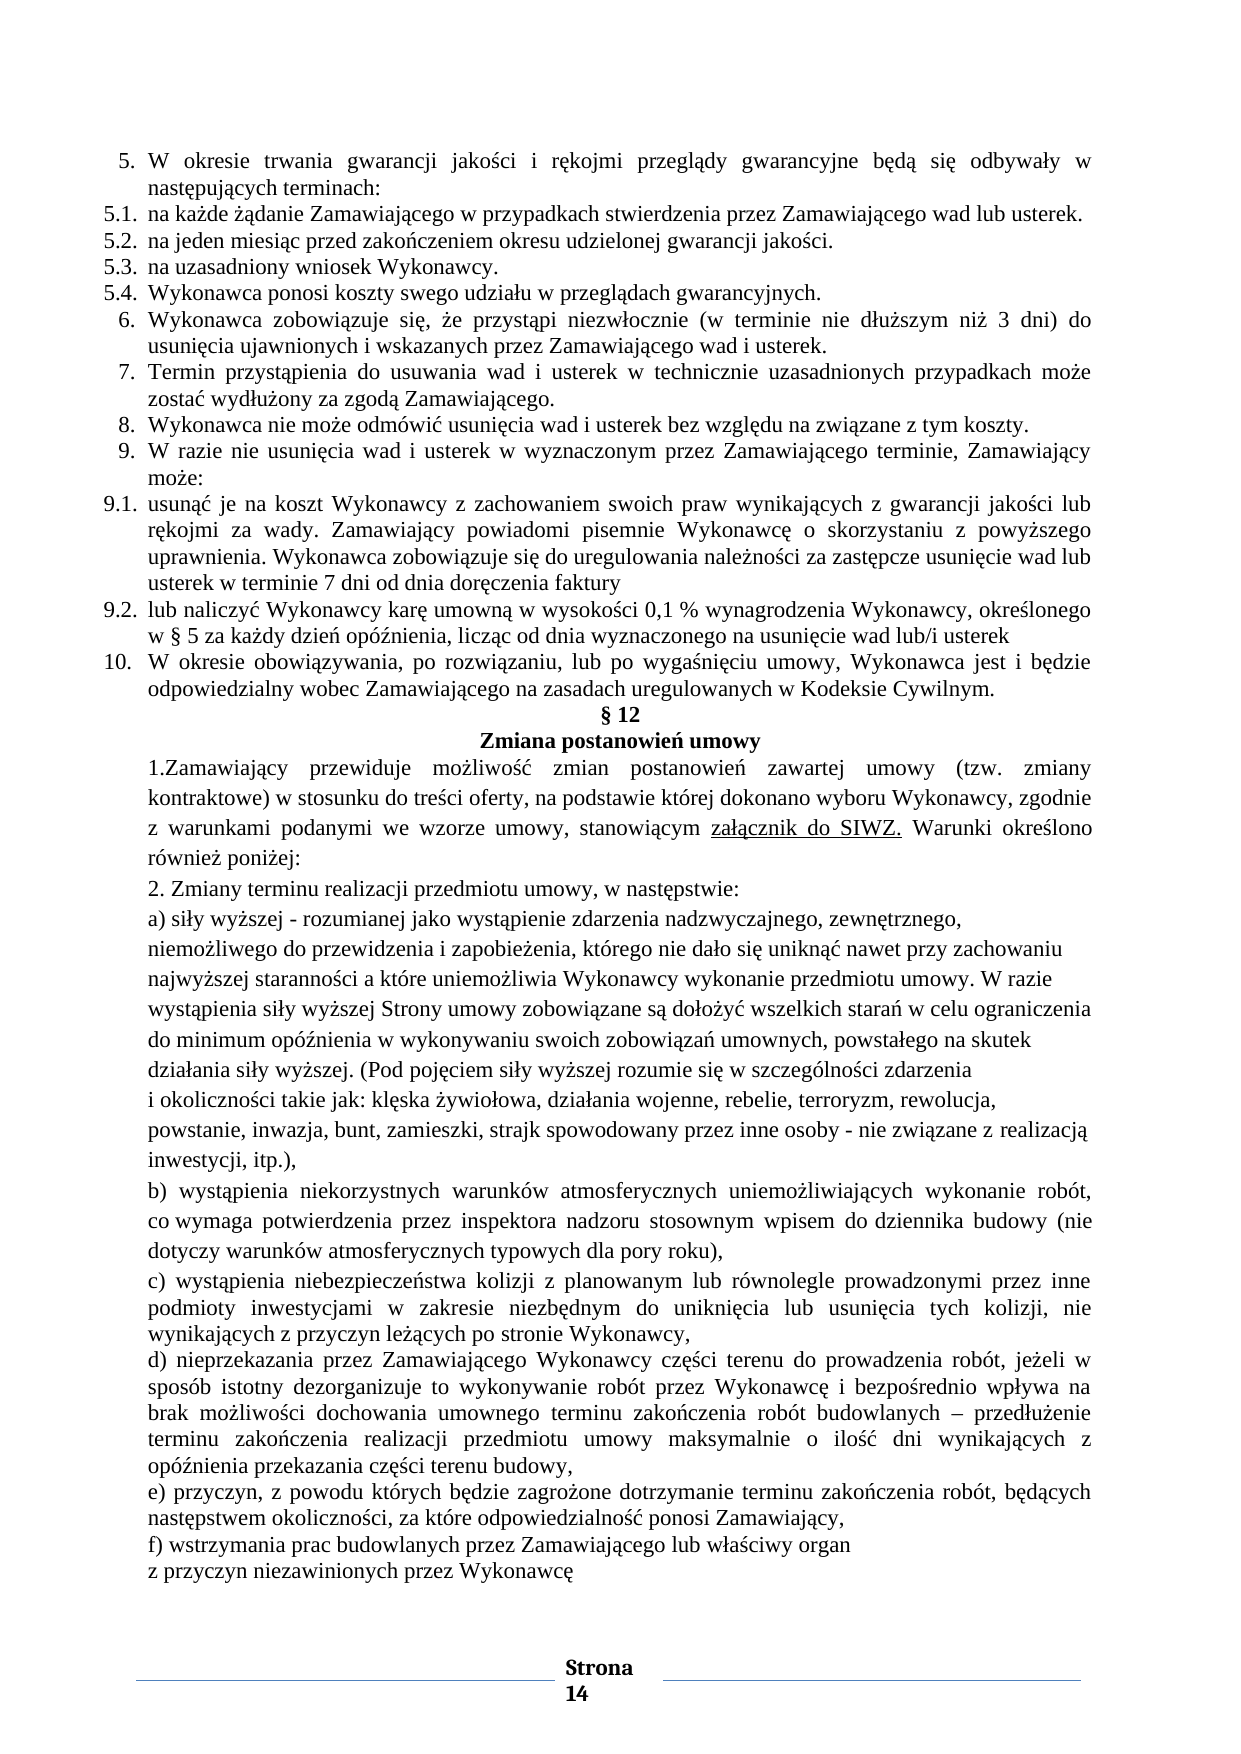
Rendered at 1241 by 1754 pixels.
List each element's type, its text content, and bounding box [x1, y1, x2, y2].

list Wykonawca zobowiązuje się, że przystąpi niezwłocznie (w terminie nie dłuższym niż 3 dni) do usunięcia ujawnionych i wskazanych przez Zamawiającego wad i usterek. [118, 306, 1093, 358]
text e) przyczyn, z powodu których będzie zagrożone dotrzymanie terminu zakończenia robót, będących następstwem okoliczności, za które odpowiedzialność ponosi Zamawiający, [148, 1478, 1093, 1531]
list usunąć je na koszt Wykonawcy z zachowaniem swoich praw wynikających z gwarancji jakości lub rękojmi za wady. Zamawiający powiadomi pisemnie Wykonawcę o skorzystaniu z powyższego uprawnienia. Wykonawca zobowiązuje się do uregulowania należności za zastępcze usunięcie wad lub usterek w terminie 7 dni od dnia doręczenia faktury [103, 490, 1093, 596]
list W okresie trwania gwarancji jakości i rękojmi przeglądy gwarancyjne będą się odbywały w następujących terminach: [118, 148, 1093, 200]
list na jeden miesiąc przed zakończeniem okresu udzielonej gwarancji jakości. [103, 227, 1093, 253]
list W okresie obowiązywania, po rozwiązaniu, lub po wygaśnięciu umowy, Wykonawca jest i będzie odpowiedzialny wobec Zamawiającego na zasadach uregulowanych w Kodeksie Cywilnym. [103, 648, 1093, 701]
text 2. Zmiany terminu realizacji przedmiotu umowy, w następstwie: [148, 874, 1093, 901]
text § 12 [148, 701, 1093, 727]
text a) siły wyższej - rozumianej jako wystąpienie zdarzenia nadzwyczajnego, zewnętrznego, niemożliwego do przewidzenia i zapobieżenia, którego nie dało się uniknąć nawet przy zachowaniu najwyższej staranności a które uniemożliwia Wykonawcy wykonanie przedmiotu umowy. W razie wystąpienia siły wyższej Strony umowy zobowiązane są dołożyć wszelkich starań w celu ograniczenia do minimum opóźnienia w wykonywaniu swoich zobowiązań umownych, powstałego na skutek działania siły wyższej. (Pod pojęciem siły wyższej rozumie się w szczególności zdarzenia i okoliczności takie jak: klęska żywiołowa, działania wojenne, rebelie, terroryzm, rewolucja, powstanie, inwazja, bunt, zamieszki, strajk spowodowany przez inne osoby - nie związane z realizacją inwestycji, itp.), [148, 905, 1093, 1173]
text b) wystąpienia niekorzystnych warunków atmosferycznych uniemożliwiających wykonanie robót, co wymaga potwierdzenia przez inspektora nadzoru stosownym wpisem do dziennika budowy (nie dotyczy warunków atmosferycznych typowych dla pory roku), [148, 1177, 1093, 1263]
list W razie nie usunięcia wad i usterek w wyznaczonym przez Zamawiającego terminie, Zamawiający może: [118, 437, 1093, 490]
text c) wystąpienia niebezpieczeństwa kolizji z planowanym lub równolegle prowadzonymi przez inne podmioty inwestycjami w zakresie niezbędnym do uniknięcia lub usunięcia tych kolizji, nie wynikających z przyczyn leżących po stronie Wykonawcy, [148, 1267, 1093, 1346]
text d) nieprzekazania przez Zamawiającego Wykonawcy części terenu do prowadzenia robót, jeżeli w sposób istotny dezorganizuje to wykonywanie robót przez Wykonawcę i bezpośrednio wpływa na brak możliwości dochowania umownego terminu zakończenia robót budowlanych – przedłużenie terminu zakończenia realizacji przedmiotu umowy maksymalnie o ilość dni wynikających z opóźnienia przekazania części terenu budowy, [148, 1346, 1093, 1478]
text f) wstrzymania prac budowlanych przez Zamawiającego lub właściwy organ z przyczyn niezawinionych przez Wykonawcę [148, 1531, 1093, 1583]
list Wykonawca nie może odmówić usunięcia wad i usterek bez względu na związane z tym koszty. [118, 411, 1093, 437]
text 1.Zamawiający przewiduje możliwość zmian postanowień zawartej umowy (tzw. zmiany kontraktowe) w stosunku do treści oferty, na podstawie której dokonano wyboru Wykonawcy, zgodnie z warunkami podanymi we wzorze umowy, stanowiącym załącznik do SIWZ. Warunki określono również poniżej: [148, 754, 1093, 871]
list na każde żądanie Zamawiającego w przypadkach stwierdzenia przez Zamawiającego wad lub usterek. [103, 200, 1093, 227]
list Termin przystąpienia do usuwania wad i usterek w technicznie uzasadnionych przypadkach może zostać wydłużony za zgodą Zamawiającego. [118, 358, 1093, 411]
text Zmiana postanowień umowy [148, 727, 1093, 754]
list lub naliczyć Wykonawcy karę umowną w wysokości 0,1 % wynagrodzenia Wykonawcy, określonego w § 5 za każdy dzień opóźnienia, licząc od dnia wyznaczonego na usunięcie wad lub/i usterek [103, 596, 1093, 648]
list Wykonawca ponosi koszty swego udziału w przeglądach gwarancyjnych. [103, 279, 1093, 306]
list na uzasadniony wniosek Wykonawcy. [103, 253, 1093, 279]
